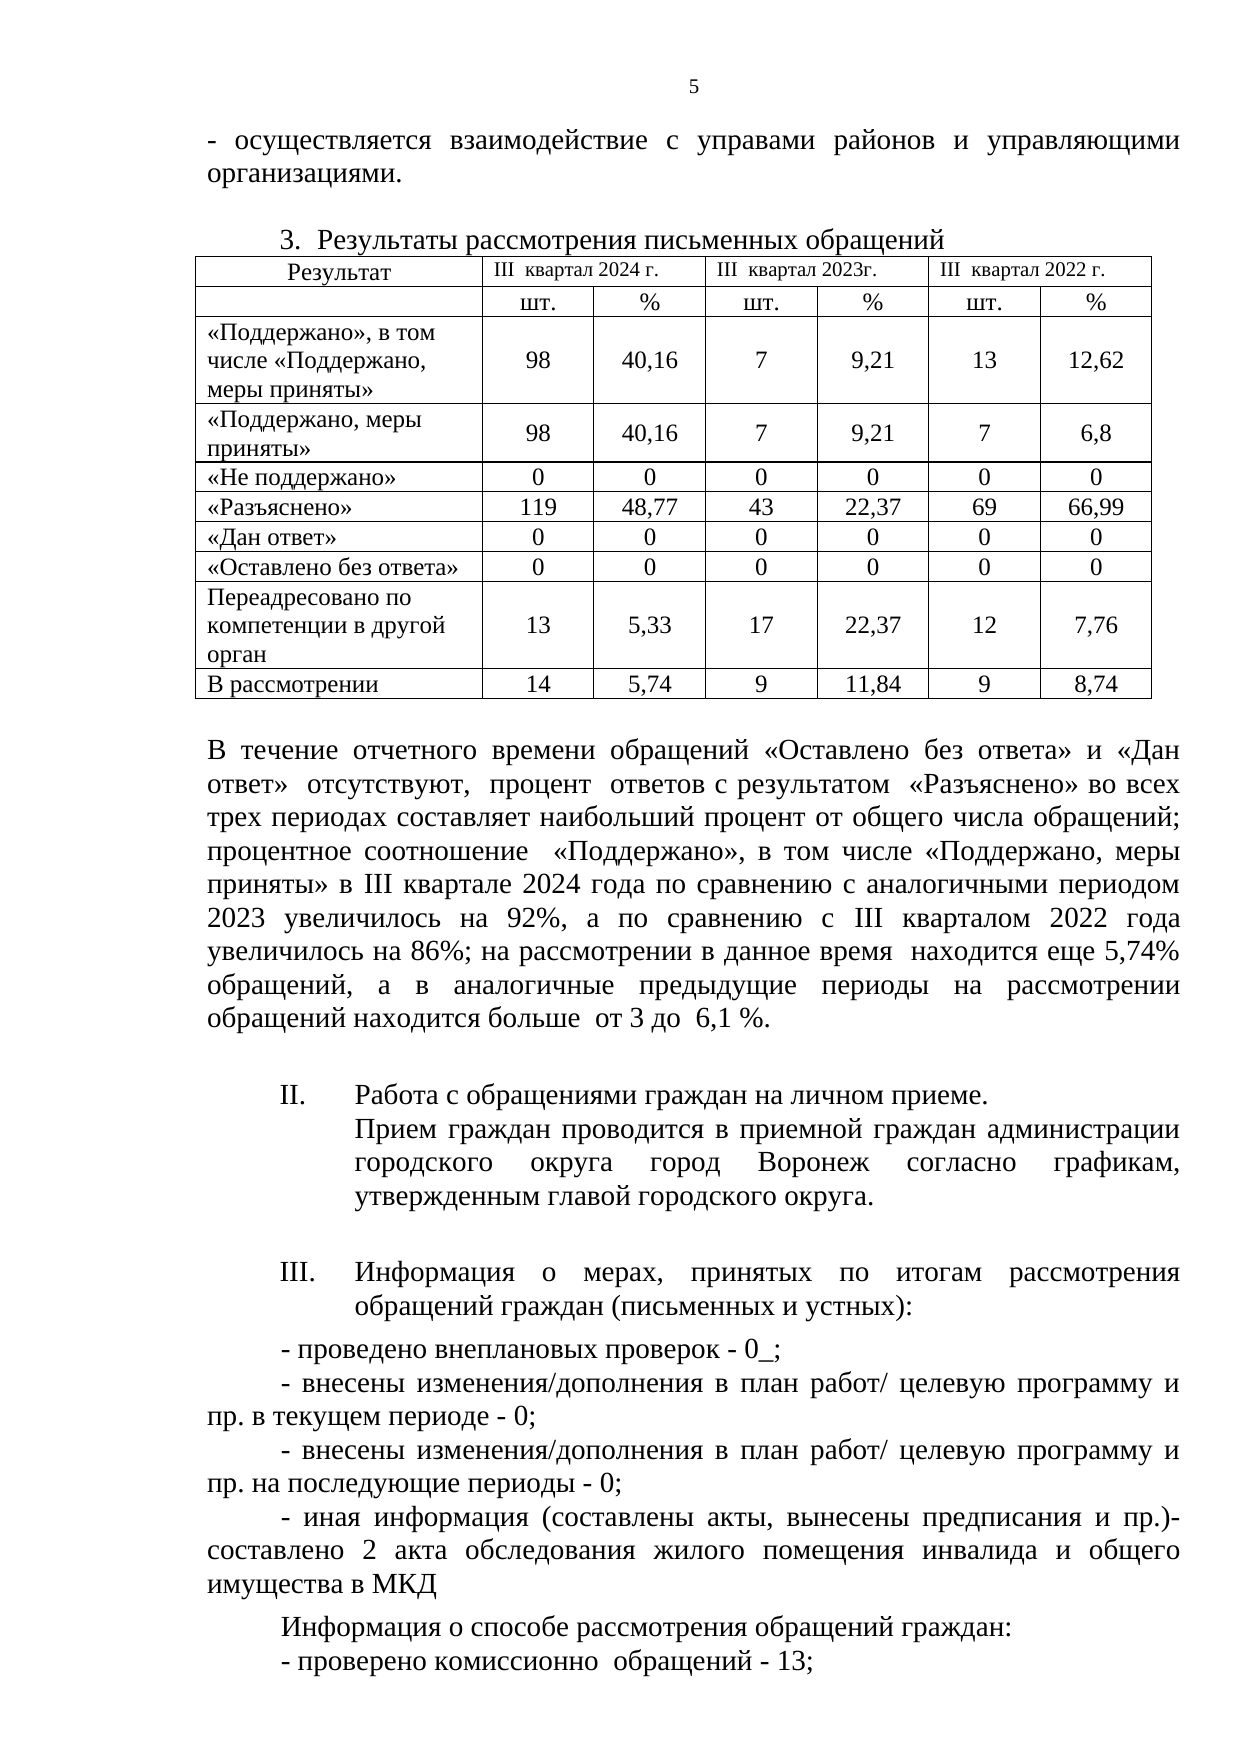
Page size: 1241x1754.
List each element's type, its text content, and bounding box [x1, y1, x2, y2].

table_cell 43 [706, 492, 817, 521]
table_cell 0 [818, 522, 928, 551]
table_cell 14 [483, 669, 593, 698]
table_cell 0 [594, 463, 705, 491]
list Прием граждан проводится в приемной граждан администрации городского округа город Воронеж согласно графикам, утвержденным главой городского округа. [354, 1111, 1181, 1211]
table_cell 0 [483, 463, 593, 491]
table_header Результат [196, 257, 482, 286]
table_cell 119 [483, 492, 593, 521]
table_cell 40,16 [594, 404, 705, 461]
list - иная информация (составлены акты, вынесены предписания и пр.)- составлено 2 акта обследования жилого помещения инвалида и общего имущества в МКД [207, 1499, 1181, 1599]
table_cell 13 [483, 582, 593, 668]
table_cell 0 [929, 463, 1040, 491]
list - внесены изменения/дополнения в план работ/ целевую программу и пр. в текущем периоде - 0; [207, 1365, 1181, 1432]
table_cell 0 [1041, 552, 1151, 581]
table_cell шт. [706, 287, 817, 316]
table_cell 0 [594, 522, 705, 551]
table_header III квартал 2024 г. [483, 257, 705, 286]
table_cell 0 [818, 463, 928, 491]
table_cell шт. [483, 287, 593, 316]
table_cell 6,8 [1041, 404, 1151, 461]
table_cell 0 [706, 552, 817, 581]
table_cell 0 [483, 552, 593, 581]
list - проверено комиссионно обращений - 13; [207, 1643, 1181, 1676]
table_cell 11,84 [818, 669, 928, 698]
list Работа с обращениями граждан на личном приеме. [279, 1077, 1181, 1111]
table_cell 69 [929, 492, 1040, 521]
table_cell 5,74 [594, 669, 705, 698]
table_cell «Поддержано», в том числе «Поддержано, меры приняты» [196, 317, 482, 403]
table_cell % [818, 287, 928, 316]
table_cell 66,99 [1041, 492, 1151, 521]
table_cell 22,37 [818, 582, 928, 668]
table_cell 0 [929, 522, 1040, 551]
text В течение отчетного времени обращений «Оставлено без ответа» и «Дан ответ» отсутствуют, процент ответов с результатом «Разъяснено» во всех трех периодах составляет наибольший процент от общего числа обращений; процентное соотношение «Поддержано», в том числе «Поддержано, меры приняты» в III квартале 2024 года по сравнению с аналогичными периодом 2023 увеличилось на 92%, а по сравнению с III кварталом 2022 года увеличилось на 86%; на рассмотрении в данное время находится еще 5,74% обращений, а в аналогичные предыдущие периоды на рассмотрении обращений находится больше от 3 до 6,1 %. [207, 732, 1181, 1034]
table_cell 9 [706, 669, 817, 698]
table_cell «Дан ответ» [196, 522, 482, 551]
list Информация о способе рассмотрения обращений граждан: [207, 1609, 1181, 1643]
list Информация о мерах, принятых по итогам рассмотрения обращений граждан (письменных и устных): [279, 1254, 1181, 1322]
table_cell 7 [706, 404, 817, 461]
table_cell 98 [483, 317, 593, 403]
table_cell шт. [929, 287, 1040, 316]
table_cell Переадресовано по компетенции в другой орган [196, 582, 482, 668]
table_cell 0 [706, 522, 817, 551]
table_cell 12,62 [1041, 317, 1151, 403]
table_cell «Оставлено без ответа» [196, 552, 482, 581]
table_cell 17 [706, 582, 817, 668]
table_cell [196, 287, 482, 316]
text - осуществляется взаимодействие с управами районов и управляющими организациями. [207, 122, 1181, 189]
table_cell 8,74 [1041, 669, 1151, 698]
table_header III квартал 2022 г. [929, 257, 1151, 286]
table_cell 5,33 [594, 582, 705, 668]
table_cell «Не поддержано» [196, 463, 482, 491]
table_cell 40,16 [594, 317, 705, 403]
table_cell «Разъяснено» [196, 492, 482, 521]
list - проведено внеплановых проверок - 0_; [207, 1331, 1181, 1365]
list Результаты рассмотрения письменных обращений [279, 222, 1181, 256]
table_cell % [1041, 287, 1151, 316]
table_cell 13 [929, 317, 1040, 403]
table_cell 7 [929, 404, 1040, 461]
table_cell 48,77 [594, 492, 705, 521]
table_cell 0 [594, 552, 705, 581]
table_cell 9,21 [818, 317, 928, 403]
table_cell 9 [929, 669, 1040, 698]
table_cell 12 [929, 582, 1040, 668]
table_cell 0 [1041, 522, 1151, 551]
table_cell В рассмотрении [196, 669, 482, 698]
table_cell 7 [706, 317, 817, 403]
table_header III квартал 2023г. [706, 257, 928, 286]
table_cell 0 [818, 552, 928, 581]
table_cell % [594, 287, 705, 316]
table_cell 0 [1041, 463, 1151, 491]
table_cell 0 [706, 463, 817, 491]
table_cell «Поддержано, меры приняты» [196, 404, 482, 461]
list - внесены изменения/дополнения в план работ/ целевую программу и пр. на последующие периоды - 0; [207, 1432, 1181, 1499]
table_cell 0 [483, 522, 593, 551]
table_cell 0 [929, 552, 1040, 581]
table_cell 9,21 [818, 404, 928, 461]
table_cell 7,76 [1041, 582, 1151, 668]
table_cell 22,37 [818, 492, 928, 521]
table_cell 98 [483, 404, 593, 461]
